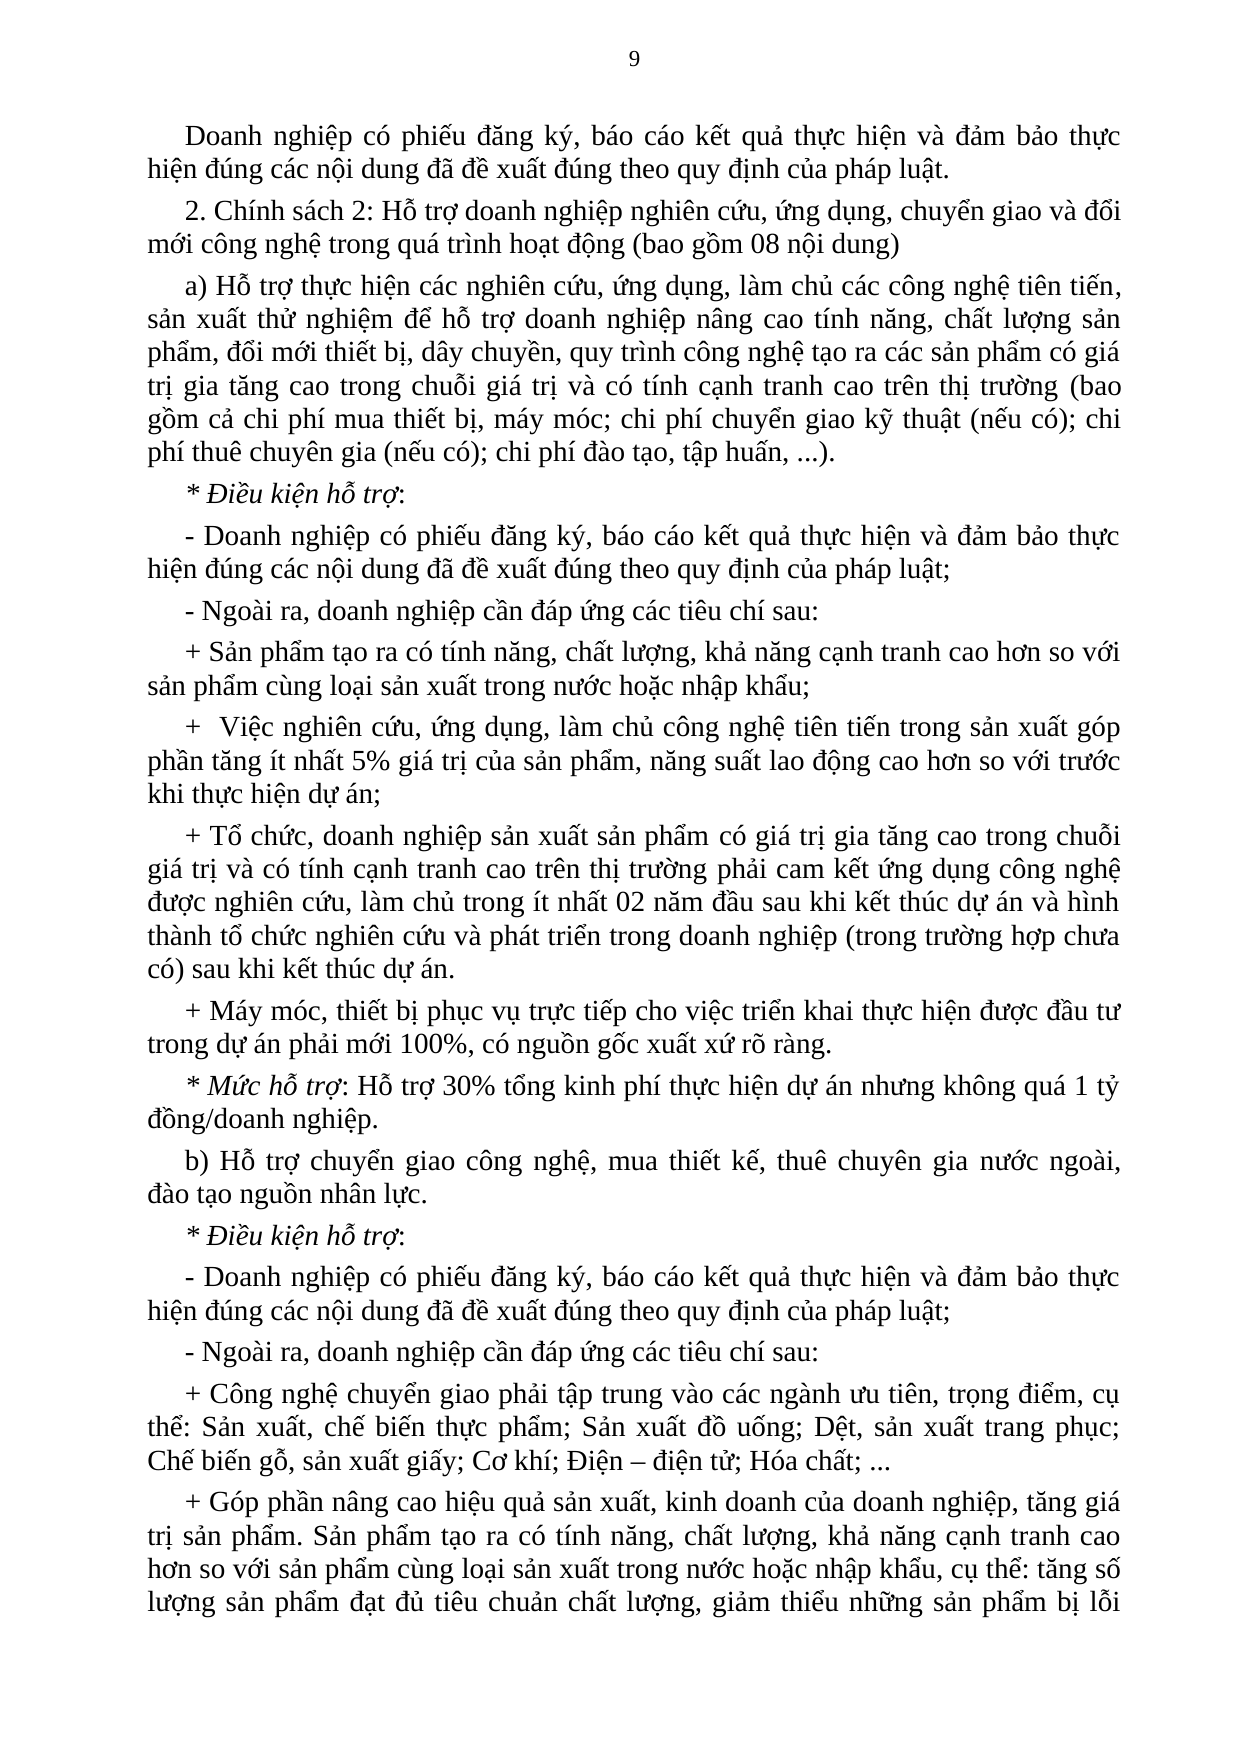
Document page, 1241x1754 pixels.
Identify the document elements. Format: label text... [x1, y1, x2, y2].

text - Doanh nghiệp có phiếu đăng ký, báo cáo kết quả thực hiện và đảm bảo thực hiện đúng các nội dung đã đề xuất đúng theo quy định của pháp luật; [147, 518, 1122, 585]
text - Doanh nghiệp có phiếu đăng ký, báo cáo kết quả thực hiện và đảm bảo thực hiện đúng các nội dung đã đề xuất đúng theo quy định của pháp luật; [147, 1260, 1122, 1327]
text + Việc nghiên cứu, ứng dụng, làm chủ công nghệ tiên tiến trong sản xuất góp phần tăng ít nhất 5% giá trị của sản phẩm, năng suất lao động cao hơn so với trước khi thực hiện dự án; [147, 710, 1122, 810]
text * Mức hỗ trợ: Hỗ trợ 30% tổng kinh phí thực hiện dự án nhưng không quá 1 tỷ đồng/doanh nghiệp. [147, 1068, 1122, 1135]
text 2. Chính sách 2: Hỗ trợ doanh nghiệp nghiên cứu, ứng dụng, chuyển giao và đổi mới công nghệ trong quá trình hoạt động (bao gồm 08 nội dung) [147, 193, 1122, 260]
text * Điều kiện hỗ trợ: [147, 477, 1122, 510]
text + Máy móc, thiết bị phục vụ trực tiếp cho việc triển khai thực hiện được đầu tư trong dự án phải mới 100%, có nguồn gốc xuất xứ rõ ràng. [147, 993, 1122, 1060]
text a) Hỗ trợ thực hiện các nghiên cứu, ứng dụng, làm chủ các công nghệ tiên tiến, sản xuất thử nghiệm để hỗ trợ doanh nghiệp nâng cao tính năng, chất lượng sản phẩm, đổi mới thiết bị, dây chuyền, quy trình công nghệ tạo ra các sản phẩm có giá trị gia tăng cao trong chuỗi giá trị và có tính cạnh tranh cao trên thị trường (bao gồm cả chi phí mua thiết bị, máy móc; chi phí chuyển giao kỹ thuật (nếu có); chi phí thuê chuyên gia (nếu có); chi phí đào tạo, tập huấn, ...). [147, 268, 1122, 468]
text b) Hỗ trợ chuyển giao công nghệ, mua thiết kế, thuê chuyên gia nước ngoài, đào tạo nguồn nhân lực. [147, 1143, 1122, 1210]
text - Ngoài ra, doanh nghiệp cần đáp ứng các tiêu chí sau: [147, 1335, 1122, 1368]
text + Tổ chức, doanh nghiệp sản xuất sản phẩm có giá trị gia tăng cao trong chuỗi giá trị và có tính cạnh tranh cao trên thị trường phải cam kết ứng dụng công nghệ được nghiên cứu, làm chủ trong ít nhất 02 năm đầu sau khi kết thúc dự án và hình thành tổ chức nghiên cứu và phát triển trong doanh nghiệp (trong trường hợp chưa có) sau khi kết thúc dự án. [147, 818, 1122, 985]
text Doanh nghiệp có phiếu đăng ký, báo cáo kết quả thực hiện và đảm bảo thực hiện đúng các nội dung đã đề xuất đúng theo quy định của pháp luật. [147, 118, 1122, 185]
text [147, 1485, 1122, 1618]
text - Ngoài ra, doanh nghiệp cần đáp ứng các tiêu chí sau: [147, 593, 1122, 627]
text * Điều kiện hỗ trợ: [147, 1218, 1122, 1252]
text + Công nghệ chuyển giao phải tập trung vào các ngành ưu tiên, trọng điểm, cụ thể: Sản xuất, chế biến thực phẩm; Sản xuất đồ uống; Dệt, sản xuất trang phục; Chế biến gỗ, sản xuất giấy; Cơ khí; Điện – điện tử; Hóa chất; ... [147, 1377, 1122, 1477]
text + Sản phẩm tạo ra có tính năng, chất lượng, khả năng cạnh tranh cao hơn so với sản phẩm cùng loại sản xuất trong nước hoặc nhập khẩu; [147, 635, 1122, 702]
